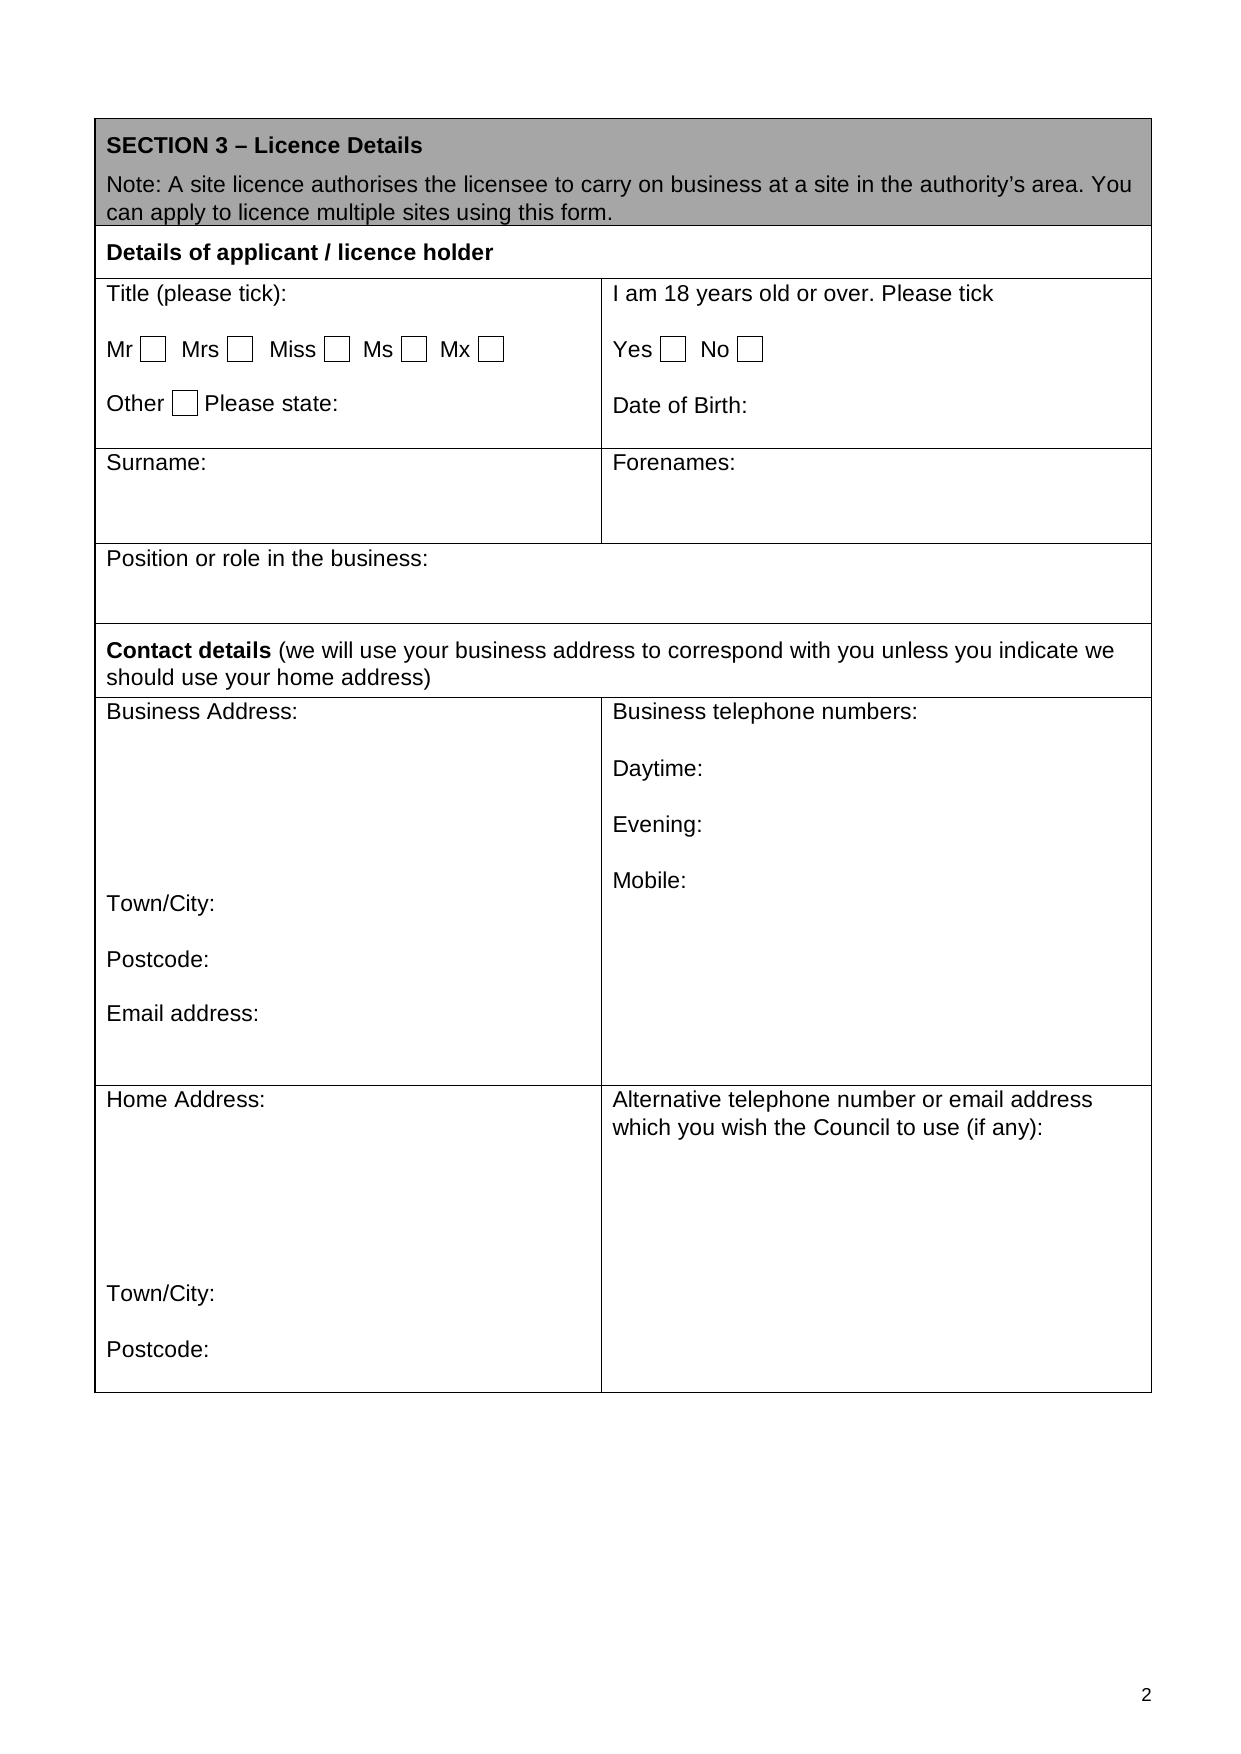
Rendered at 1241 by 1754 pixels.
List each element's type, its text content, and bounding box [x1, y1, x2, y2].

table_cell Details of applicant / licence holder [96, 226, 1151, 278]
table_cell Business Address: Town/City: Postcode: Email address: [96, 698, 601, 1085]
table_cell Title (please tick): Mr Mrs Miss Ms Mx Other Please state: [96, 279, 601, 448]
table_header SECTION 3 – Licence Details Note: A site licence authorises the licensee to carry on business at a site in the authority’s area. You can apply to licence multiple sites using this form. [96, 119, 1151, 225]
table_cell Alternative telephone number or email address which you wish the Council to use (if any): [602, 1086, 1151, 1392]
table_cell Business telephone numbers: Daytime: Evening: : [602, 698, 1151, 1085]
table_cell Forenames: [602, 449, 1151, 543]
table_cell I am 18 years old or over. Please tick Yes No Date of Birth: [602, 279, 1151, 448]
table_cell Surname: [96, 449, 601, 543]
table_cell Position or role in the business: [96, 544, 1151, 623]
table_cell Home Address: Town/City: Postcode: [96, 1086, 601, 1392]
table_cell Contact details (we will use your business address to correspond with you unless you indicate we should use your home address) [96, 624, 1151, 697]
